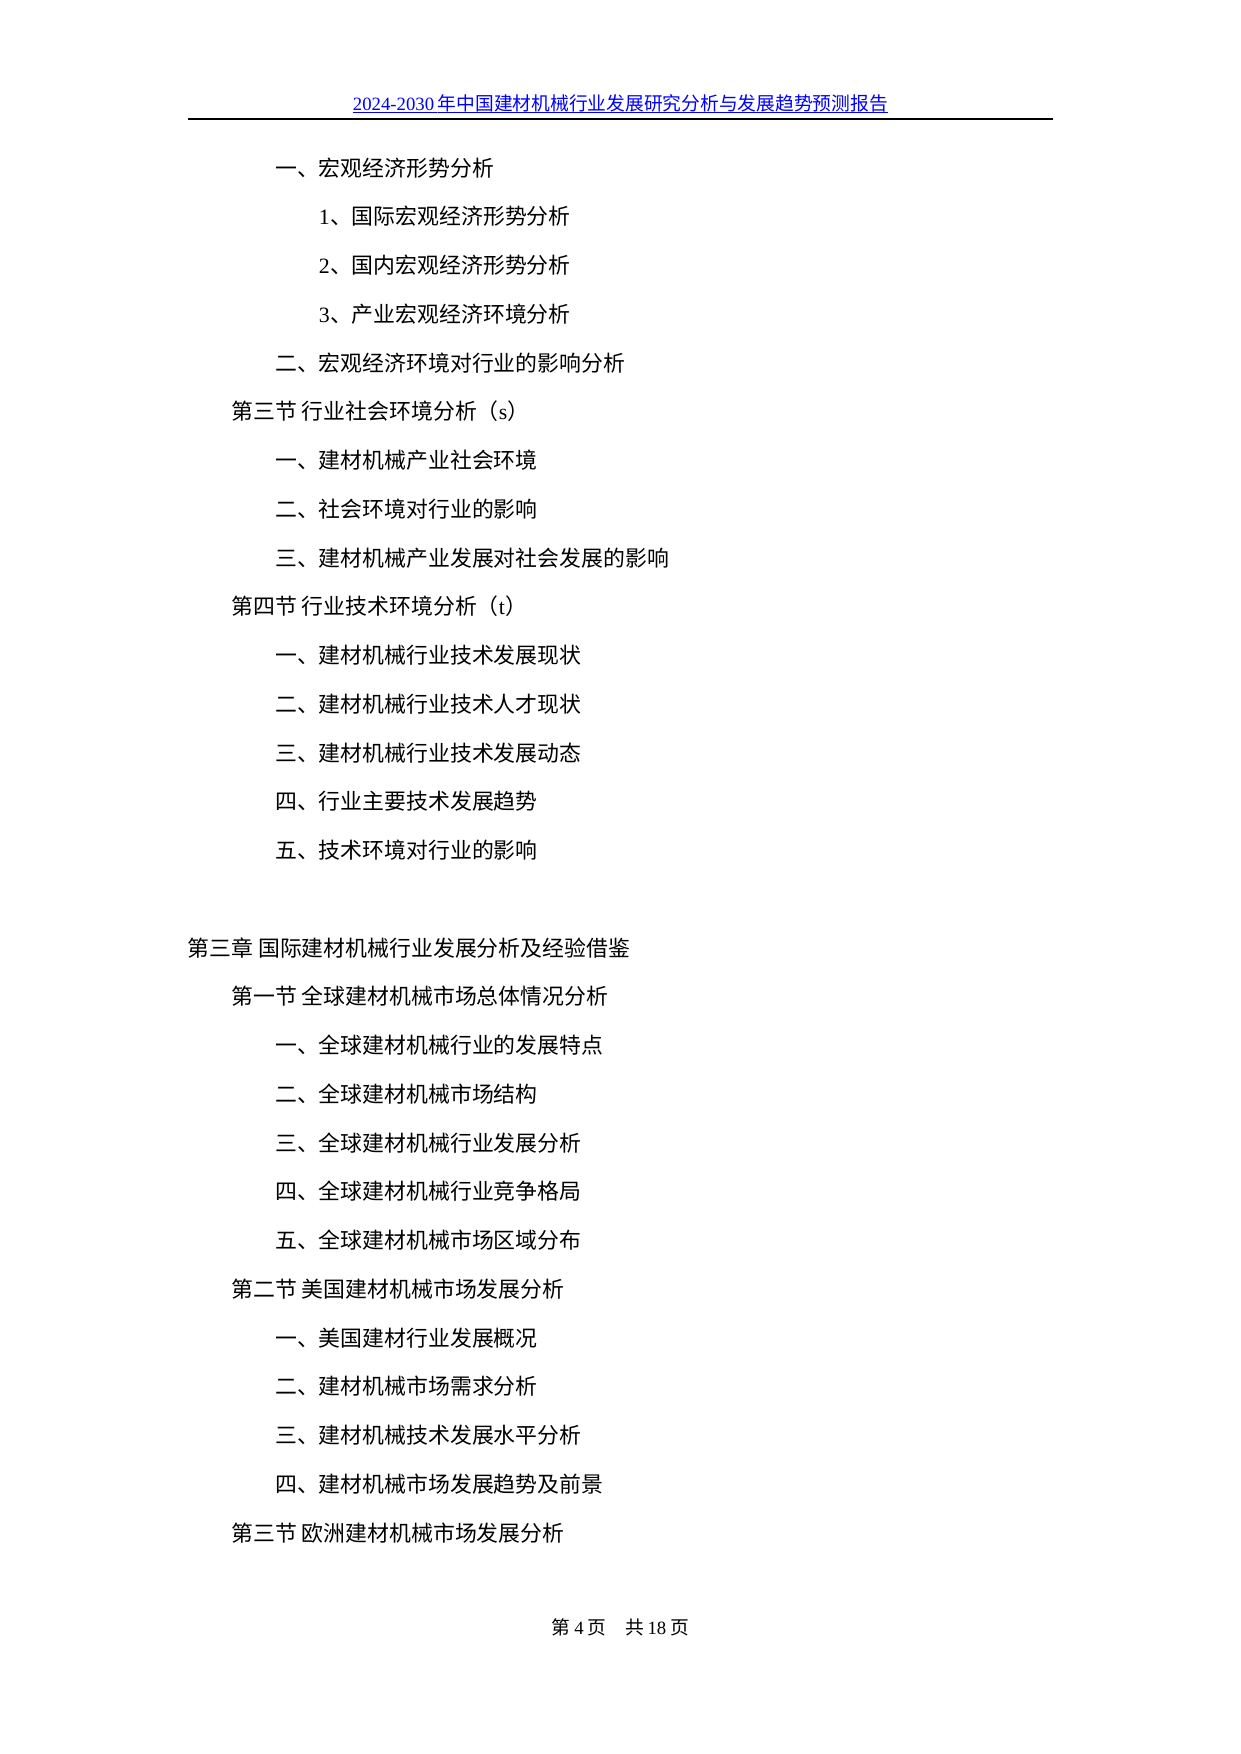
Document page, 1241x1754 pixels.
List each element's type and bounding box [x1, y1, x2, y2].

text [187, 150, 1053, 1548]
